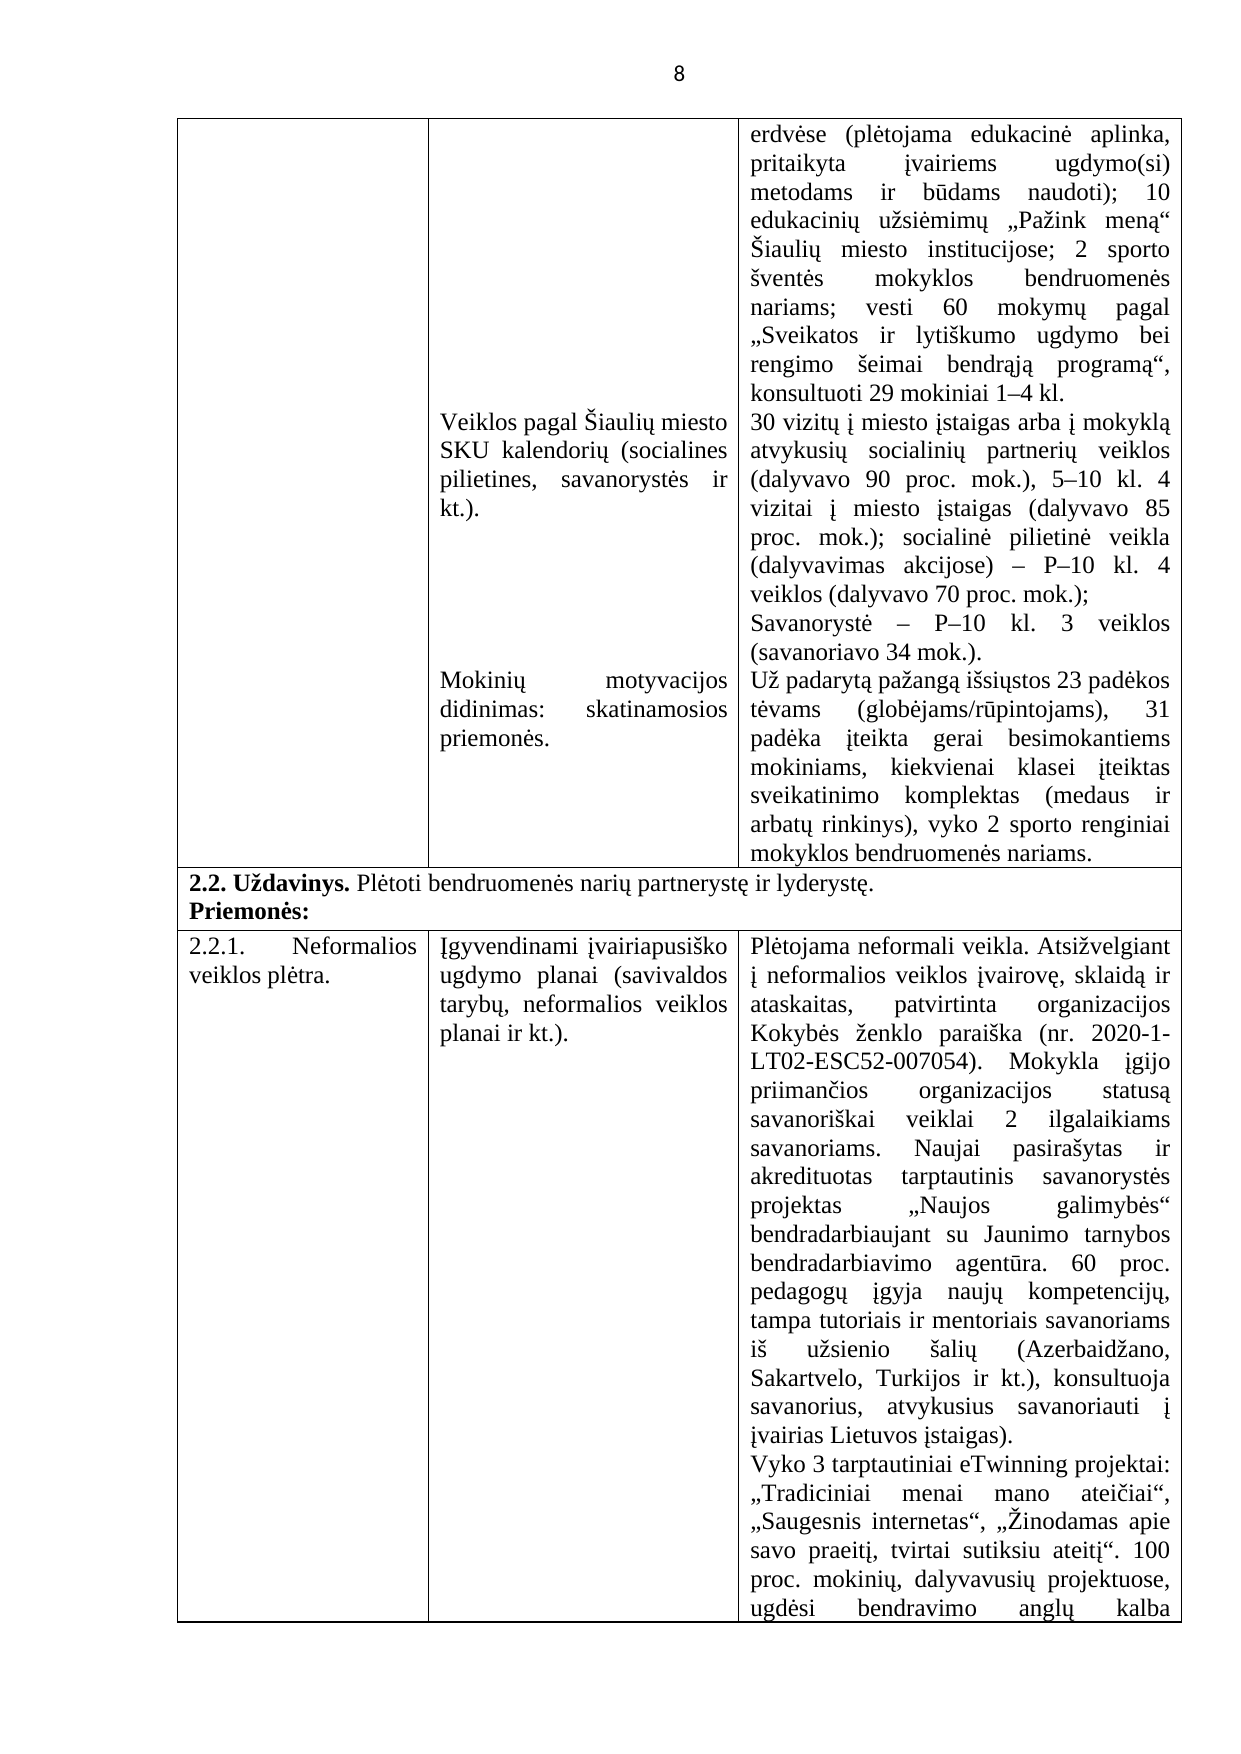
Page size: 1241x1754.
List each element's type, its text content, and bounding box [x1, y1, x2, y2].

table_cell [429, 119, 738, 867]
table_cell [739, 931, 1181, 1621]
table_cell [178, 931, 428, 1621]
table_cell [429, 931, 738, 1621]
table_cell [178, 119, 428, 867]
table_cell 2.2. Uždavinys. Plėtoti bendruomenės narių partnerystę ir lyderystę. Priemonės: [178, 868, 1181, 930]
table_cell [739, 119, 1181, 867]
